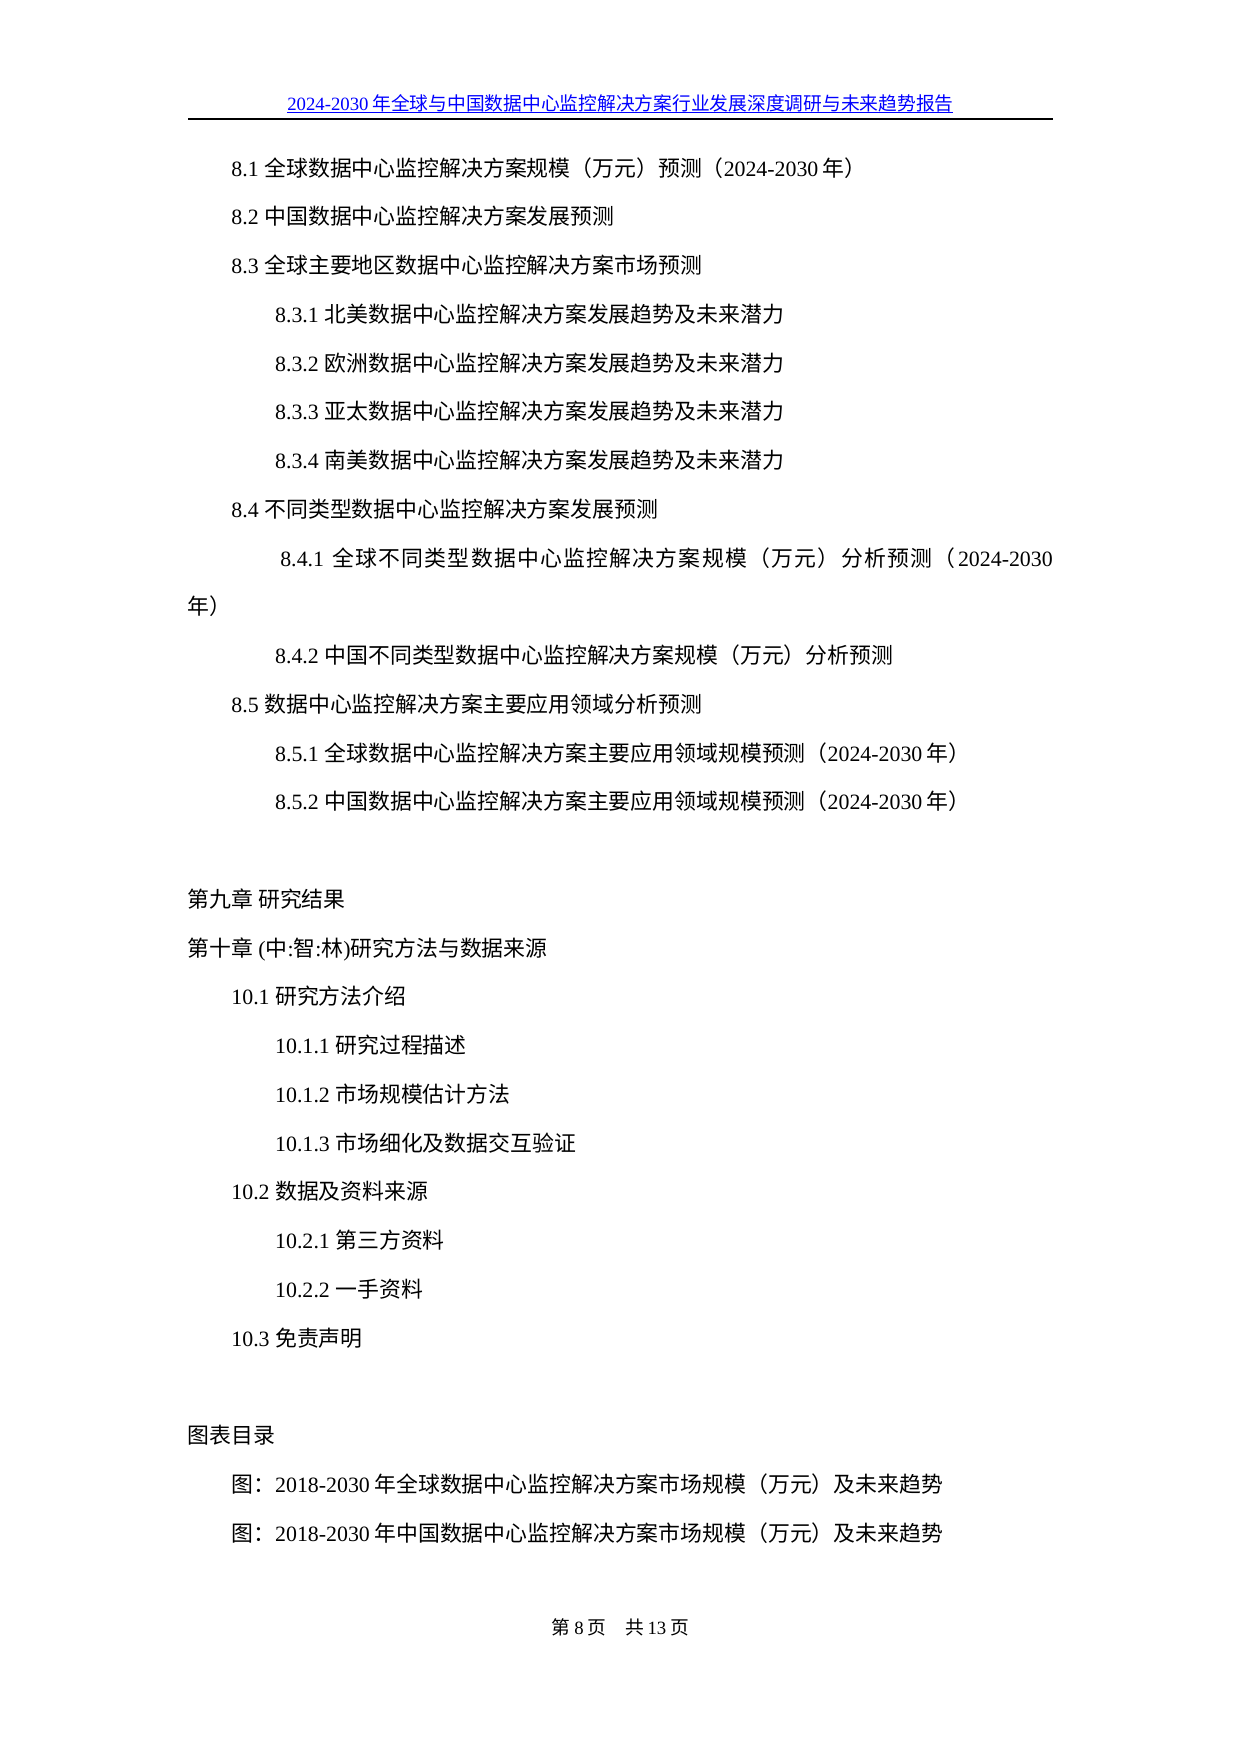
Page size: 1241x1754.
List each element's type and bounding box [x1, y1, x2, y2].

text [187, 150, 1053, 1548]
